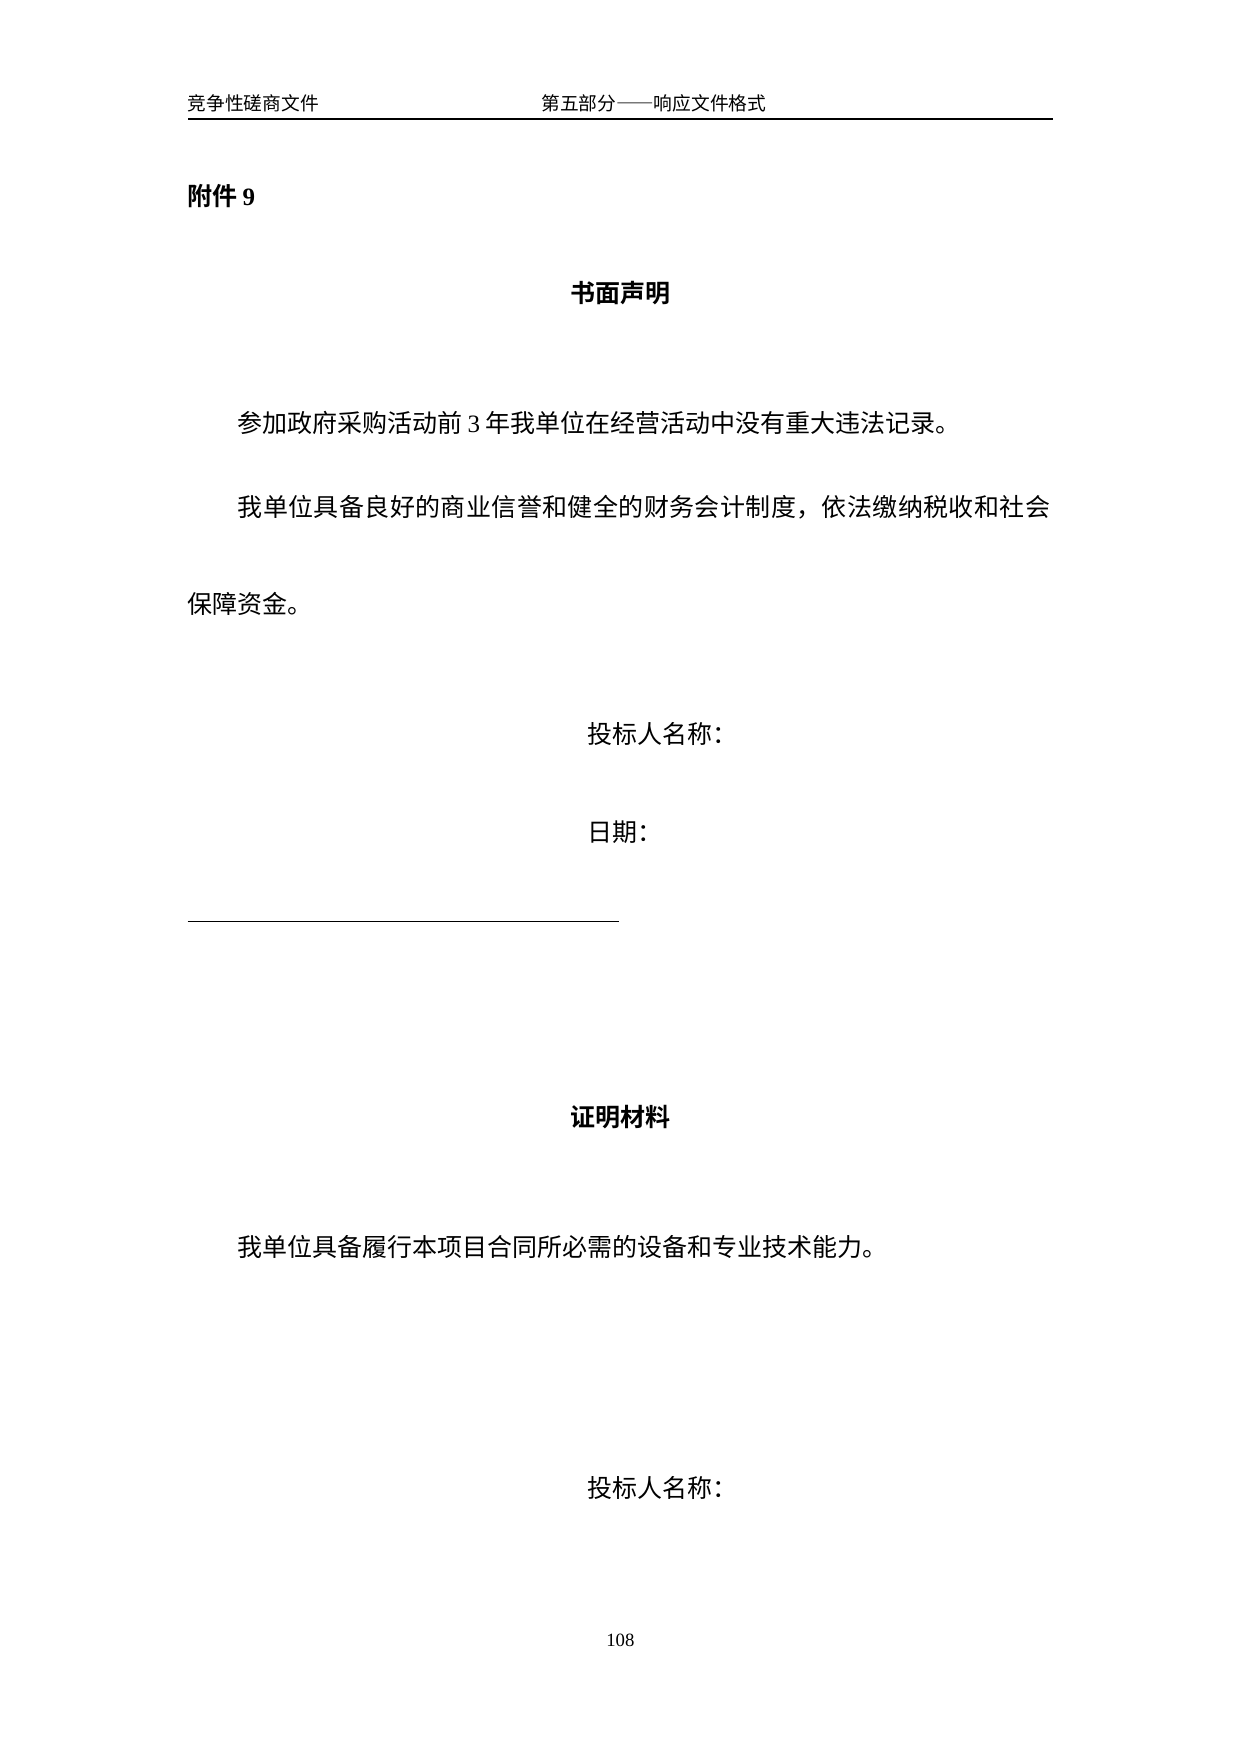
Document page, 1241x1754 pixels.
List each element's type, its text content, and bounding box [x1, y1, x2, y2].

list 证明材料 [187, 1083, 1053, 1148]
list 参加政府采购活动前3年我单位在经营活动中没有重大违法记录。 [187, 389, 1053, 454]
text 书面声明 [187, 259, 1053, 324]
text 投标人名称： [587, 700, 1053, 765]
text 投标人名称： [587, 1454, 1053, 1519]
text 日期： [587, 798, 1053, 863]
list 我单位具备履行本项目合同所必需的设备和专业技术能力。 [187, 1213, 1053, 1278]
list 我单位具备良好的商业信誉和健全的财务会计制度，依法缴纳税收和社会保障资金。 [187, 473, 1053, 635]
text 附件9 [187, 162, 1053, 227]
